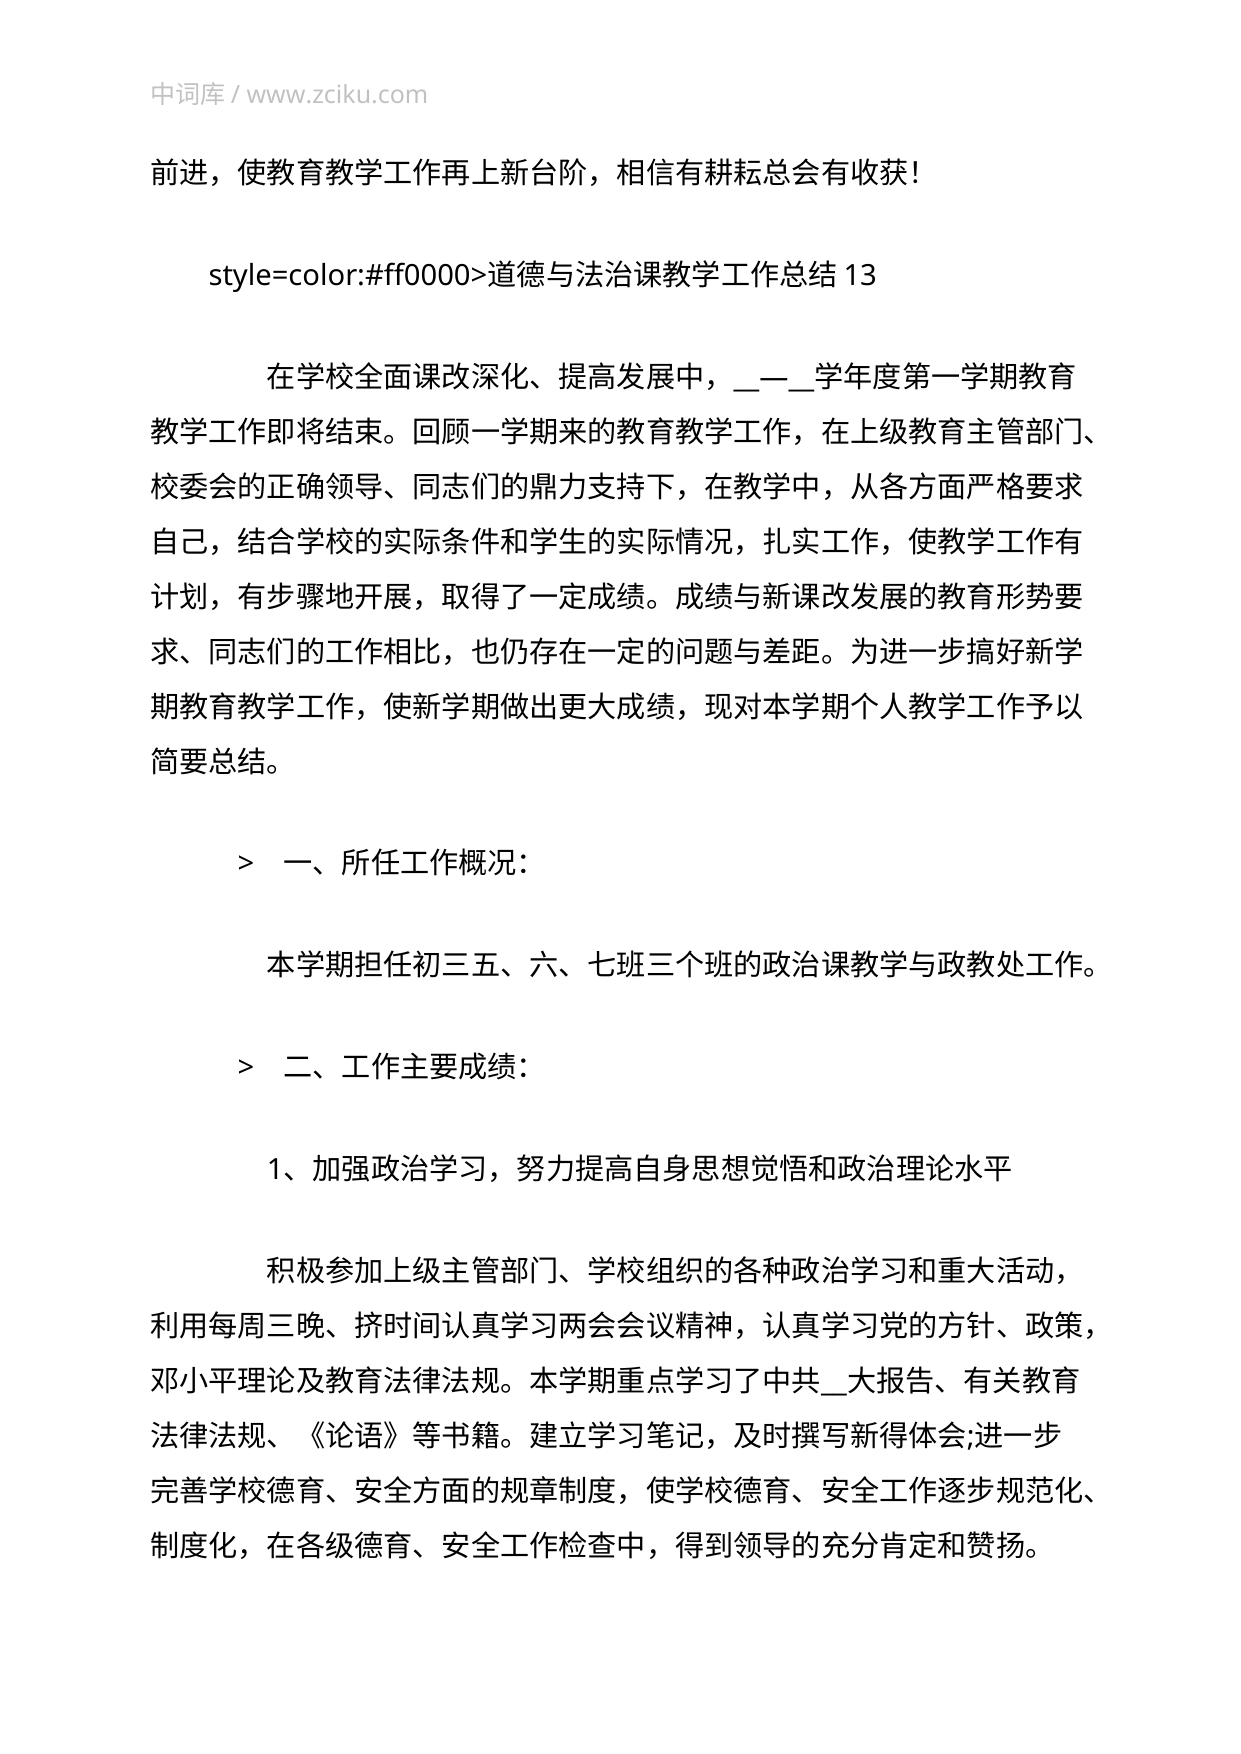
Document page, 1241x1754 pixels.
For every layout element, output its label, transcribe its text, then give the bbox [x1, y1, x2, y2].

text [150, 150, 1090, 192]
text 1、加强政治学习，努力提高自身思想觉悟和政治理论水平 [150, 1146, 1090, 1188]
text style=color:#ff0000>道德与法治课教学工作总结13 [150, 252, 1090, 294]
text 在学校全面课改深化、提高发展中，__—__学年度第一学期教育教学工作即将结束。回顾一学期来的教育教学工作，在上级教育主管部门、校委会的正确领导、同志们的鼎力支持下，在教学中，从各方面严格要求自己，结合学校的实际条件和学生的实际情况，扎实工作，使教学工作有计划，有步骤地开展，取得了一定成绩。成绩与新课改发展的教育形势要求、同志们的工作相比，也仍存在一定的问题与差距。为进一步搞好新学期教育教学工作，使新学期做出更大成绩，现对本学期个人教学工作予以简要总结。 [150, 354, 1090, 780]
text 积极参加上级主管部门、学校组织的各种政治学习和重大活动，利用每周三晚、挤时间认真学习两会会议精神，认真学习党的方针、政策，邓小平理论及教育法律法规。本学期重点学习了中共__大报告、有关教育法律法规、《论语》等书籍。建立学习笔记，及时撰写新得体会;进一步完善学校德育、安全方面的规章制度，使学校德育、安全工作逐步规范化、制度化，在各级德育、安全工作检查中，得到领导的充分肯定和赞扬。 [150, 1248, 1090, 1564]
text > 二、工作主要成绩： [150, 1044, 1090, 1086]
text > 一、所任工作概况： [150, 840, 1090, 882]
text 本学期担任初三五、六、七班三个班的政治课教学与政教处工作。 [150, 942, 1090, 984]
